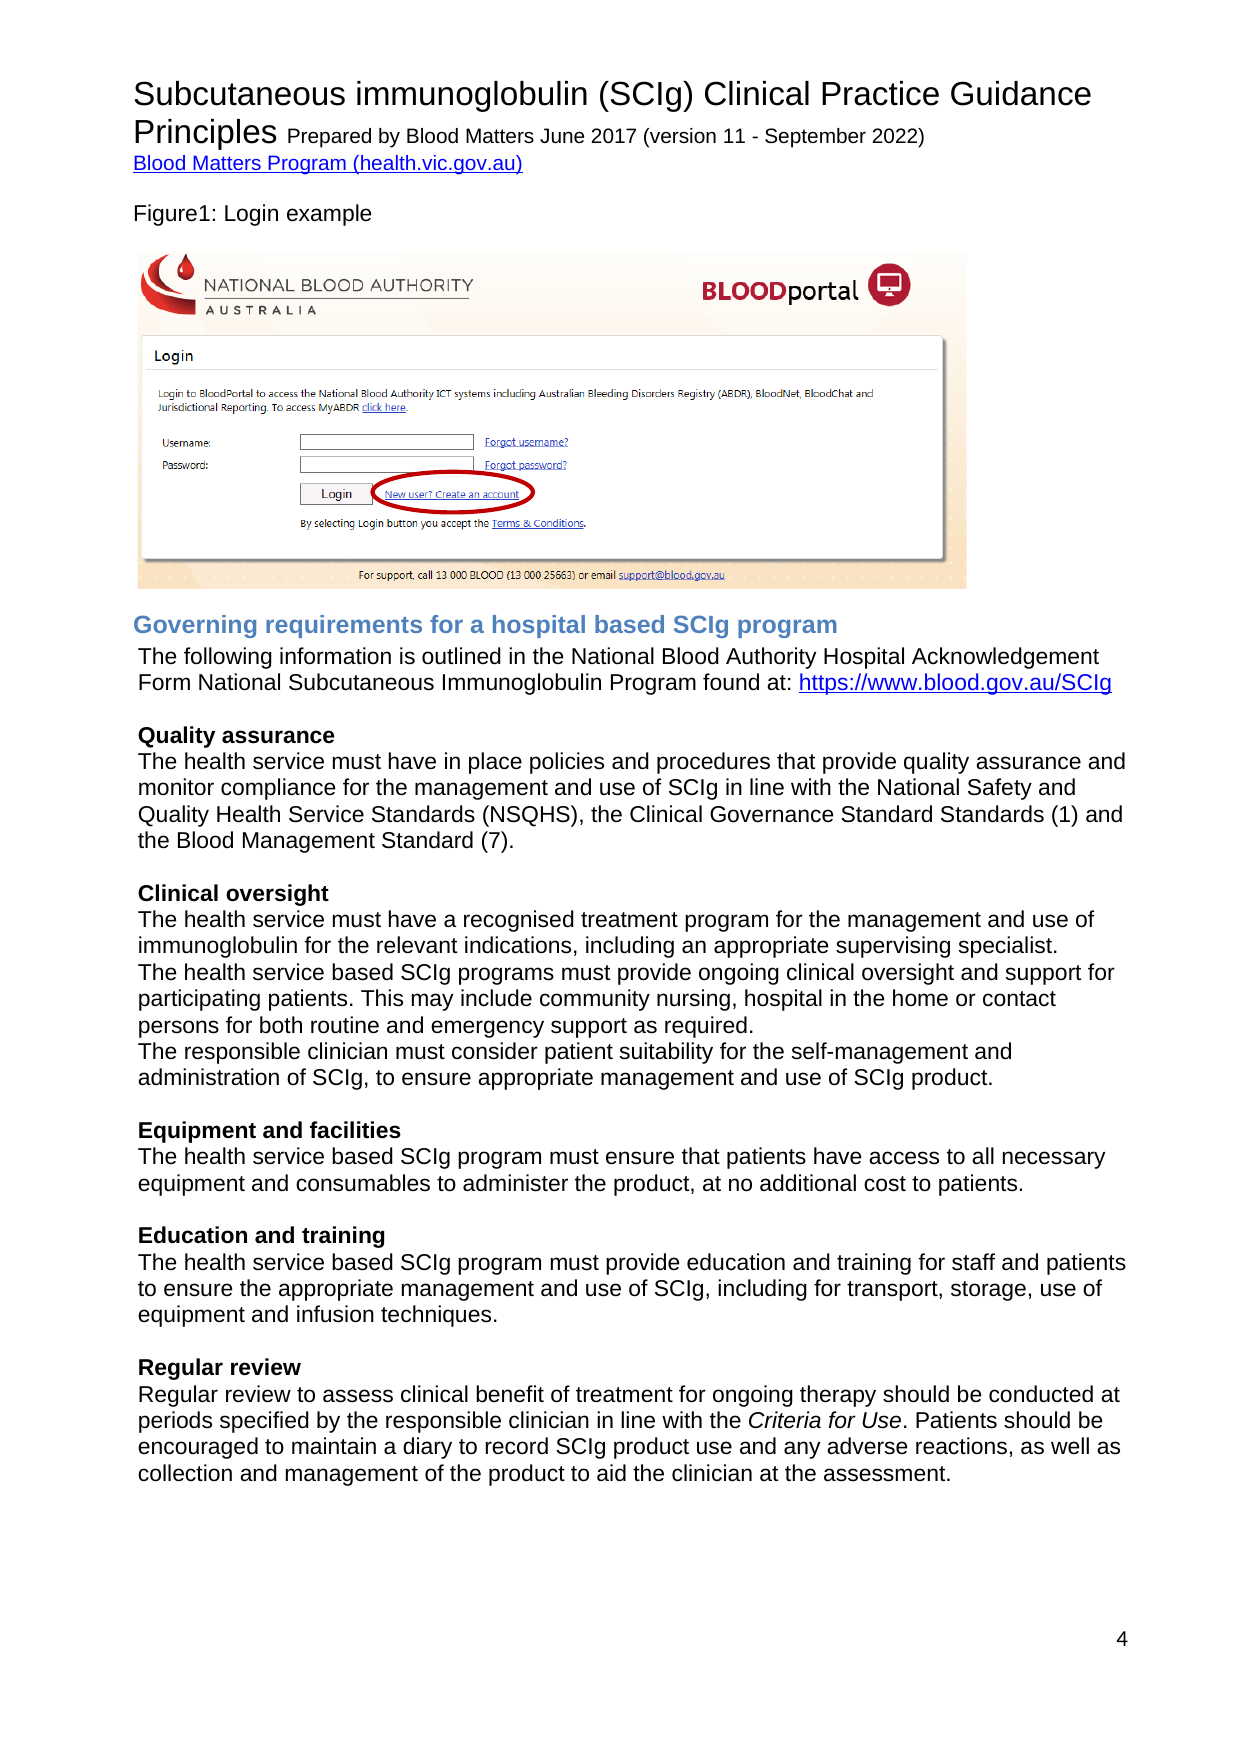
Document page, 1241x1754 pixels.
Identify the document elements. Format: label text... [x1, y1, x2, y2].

text The health service must have in place policies and procedures that provide quality assurance and monitor compliance for the management and use of SCIg in line with the National Safety and Quality Health Service Standards (NSQHS), the Clinical Governance Standard Standards (1) and the Blood Management Standard (7). [138, 748, 1128, 853]
text Figure1: Login example [133, 200, 1128, 226]
text The responsible clinician must consider patient suitability for the self-management and administration of SCIg, to ensure appropriate management and use of SCIg product. [138, 1038, 1128, 1091]
subtitle Governing requirements for a hospital based SCIg program [133, 609, 1128, 638]
picture [137, 251, 967, 589]
text Regular review to assess clinical benefit of treatment for ongoing therapy should be conducted at periods specified by the responsible clinician in line with the Criteria for Use. Patients should be encouraged to maintain a diary to record SCIg product use and any adverse reactions, as well as collection and management of the product to aid the clinician at the assessment. [138, 1381, 1128, 1486]
text The health service based SCIg program must ensure that patients have access to all necessary equipment and consumables to administer the product, at no additional cost to patients. [138, 1143, 1128, 1196]
text Regular review [138, 1354, 1128, 1381]
text The following information is outlined in the National Blood Authority Hospital Acknowledgement Form National Subcutaneous Immunoglobulin Program found at: https://www.blood.gov.au/SCIg [138, 643, 1128, 695]
text The health service must have a recognised treatment program for the management and use of immunoglobulin for the relevant indications, including an appropriate supervising specialist. [138, 906, 1128, 959]
text The health service based SCIg program must provide education and training for staff and patients to ensure the appropriate management and use of SCIg, including for transport, storage, use of equipment and infusion techniques. [138, 1249, 1128, 1328]
text The health service based SCIg programs must provide ongoing clinical oversight and support for participating patients. This may include community nursing, hospital in the home or contact persons for both routine and emergency support as required. [138, 959, 1128, 1038]
text Clinical oversight [138, 880, 1128, 906]
text Quality assurance [138, 722, 1128, 748]
text Equipment and facilities [138, 1117, 1128, 1143]
text Education and training [138, 1222, 1128, 1249]
